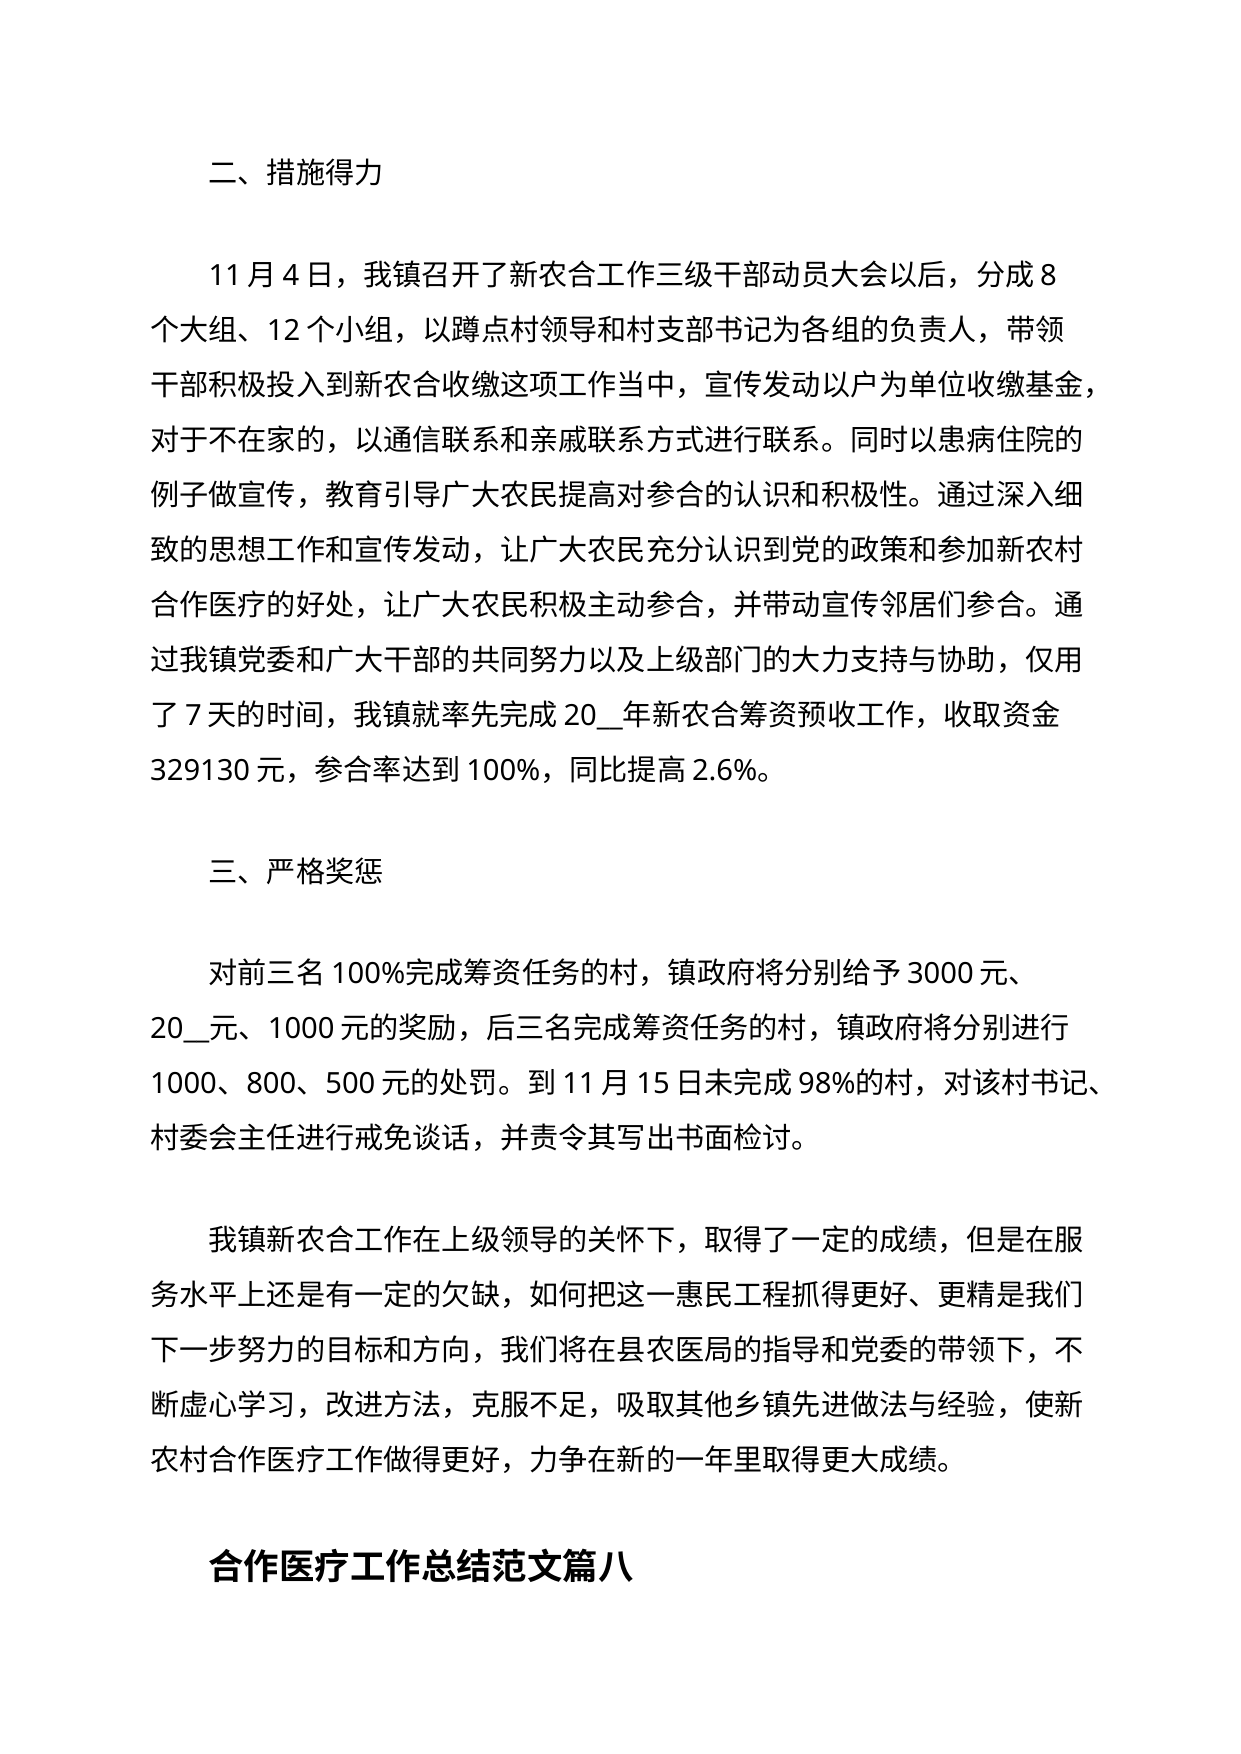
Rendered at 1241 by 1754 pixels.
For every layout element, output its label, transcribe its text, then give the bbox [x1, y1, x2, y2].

text 三、严格奖惩 [150, 848, 1090, 890]
text 对前三名100%完成筹资任务的村，镇政府将分别给予3000元、20__元、1000元的奖励，后三名完成筹资任务的村，镇政府将分别进行1000、800、500元的处罚。到11月15日未完成98%的村，对该村书记、村委会主任进行戒免谈话，并责令其写出书面检讨。 [150, 950, 1090, 1157]
text 合作医疗工作总结范文篇八 [150, 1538, 1090, 1589]
text 11月4日，我镇召开了新农合工作三级干部动员大会以后，分成8个大组、12个小组，以蹲点村领导和村支部书记为各组的负责人，带领干部积极投入到新农合收缴这项工作当中，宣传发动以户为单位收缴基金，对于不在家的，以通信联系和亲戚联系方式进行联系。同时以患病住院的例子做宣传，教育引导广大农民提高对参合的认识和积极性。通过深入细致的思想工作和宣传发动，让广大农民充分认识到党的政策和参加新农村合作医疗的好处，让广大农民积极主动参合，并带动宣传邻居们参合。通过我镇党委和广大干部的共同努力以及上级部门的大力支持与协助，仅用了7天的时间，我镇就率先完成20__年新农合筹资预收工作，收取资金329130元，参合率达到100%，同比提高2.6%。 [150, 252, 1090, 788]
text 二、措施得力 [150, 150, 1090, 192]
text 我镇新农合工作在上级领导的关怀下，取得了一定的成绩，但是在服务水平上还是有一定的欠缺，如何把这一惠民工程抓得更好、更精是我们下一步努力的目标和方向，我们将在县农医局的指导和党委的带领下，不断虚心学习，改进方法，克服不足，吸取其他乡镇先进做法与经验，使新农村合作医疗工作做得更好，力争在新的一年里取得更大成绩。 [150, 1217, 1090, 1478]
